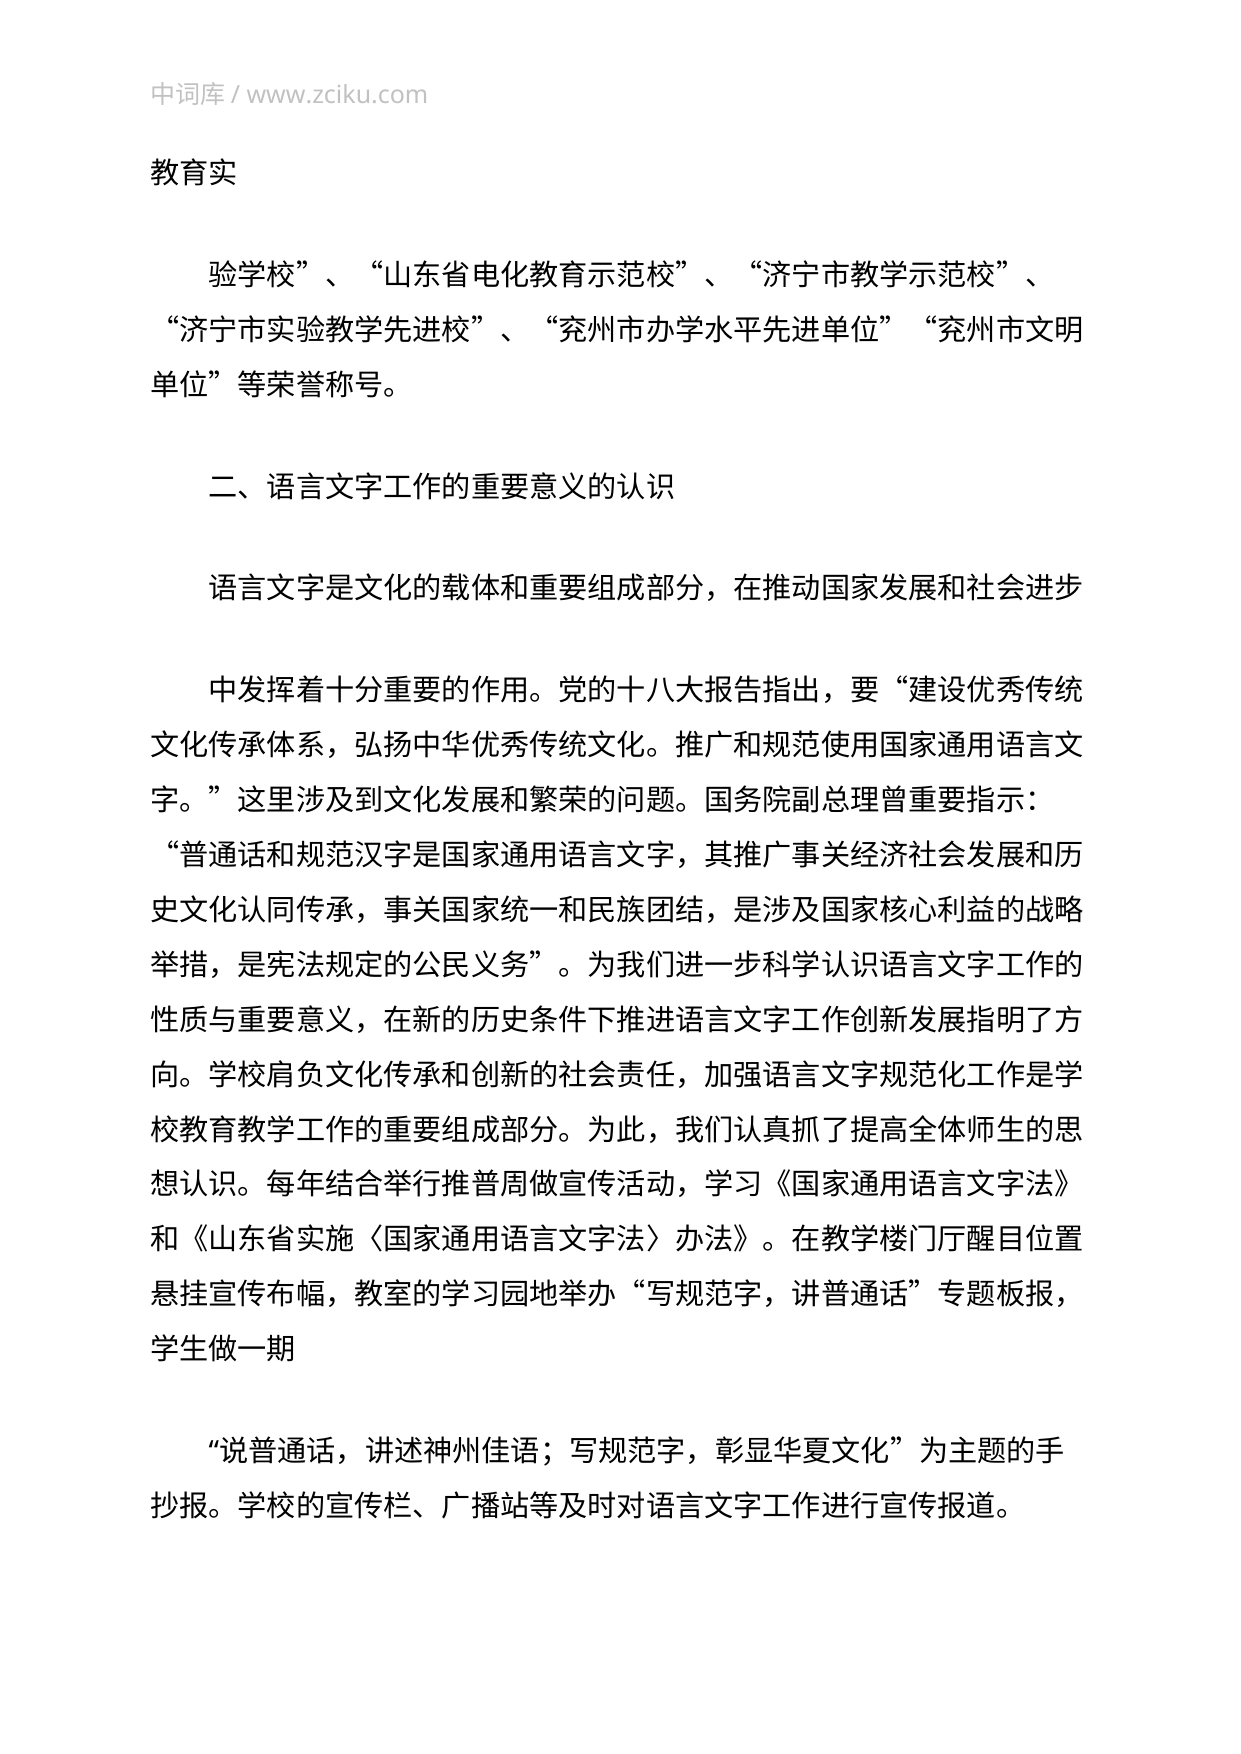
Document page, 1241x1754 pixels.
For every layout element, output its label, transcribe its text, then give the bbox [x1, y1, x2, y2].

text 验学校”、“山东省电化教育示范校”、“济宁市教学示范校”、“济宁市实验教学先进校”、“兖州市办学水平先进单位”“兖州市文明单位”等荣誉称号。 [150, 252, 1090, 404]
text “说普通话，讲述神州佳语；写规范字，彰显华夏文化”为主题的手抄报。学校的宣传栏、广播站等及时对语言文字工作进行宣传报道。 [150, 1427, 1090, 1525]
text 语言文字是文化的载体和重要组成部分，在推动国家发展和社会进步 [150, 565, 1090, 607]
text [150, 150, 1090, 192]
text 中发挥着十分重要的作用。党的十八大报告指出，要“建设优秀传统文化传承体系，弘扬中华优秀传统文化。推广和规范使用国家通用语言文字。”这里涉及到文化发展和繁荣的问题。国务院副总理曾重要指示： “普通话和规范汉字是国家通用语言文字，其推广事关经济社会发展和历史文化认同传承，事关国家统一和民族团结，是涉及国家核心利益的战略举措，是宪法规定的公民义务”。为我们进一步科学认识语言文字工作的性质与重要意义，在新的历史条件下推进语言文字工作创新发展指明了方向。学校肩负文化传承和创新的社会责任，加强语言文字规范化工作是学校教育教学工作的重要组成部分。为此，我们认真抓了提高全体师生的思想认识。每年结合举行推普周做宣传活动，学习《国家通用语言文字法》和《山东省实施〈国家通用语言文字法〉办法》。在教学楼门厅醒目位置悬挂宣传布幅，教室的学习园地举办“写规范字，讲普通话”专题板报，学生做一期 [150, 667, 1090, 1368]
text 二、语言文字工作的重要意义的认识 [150, 463, 1090, 506]
